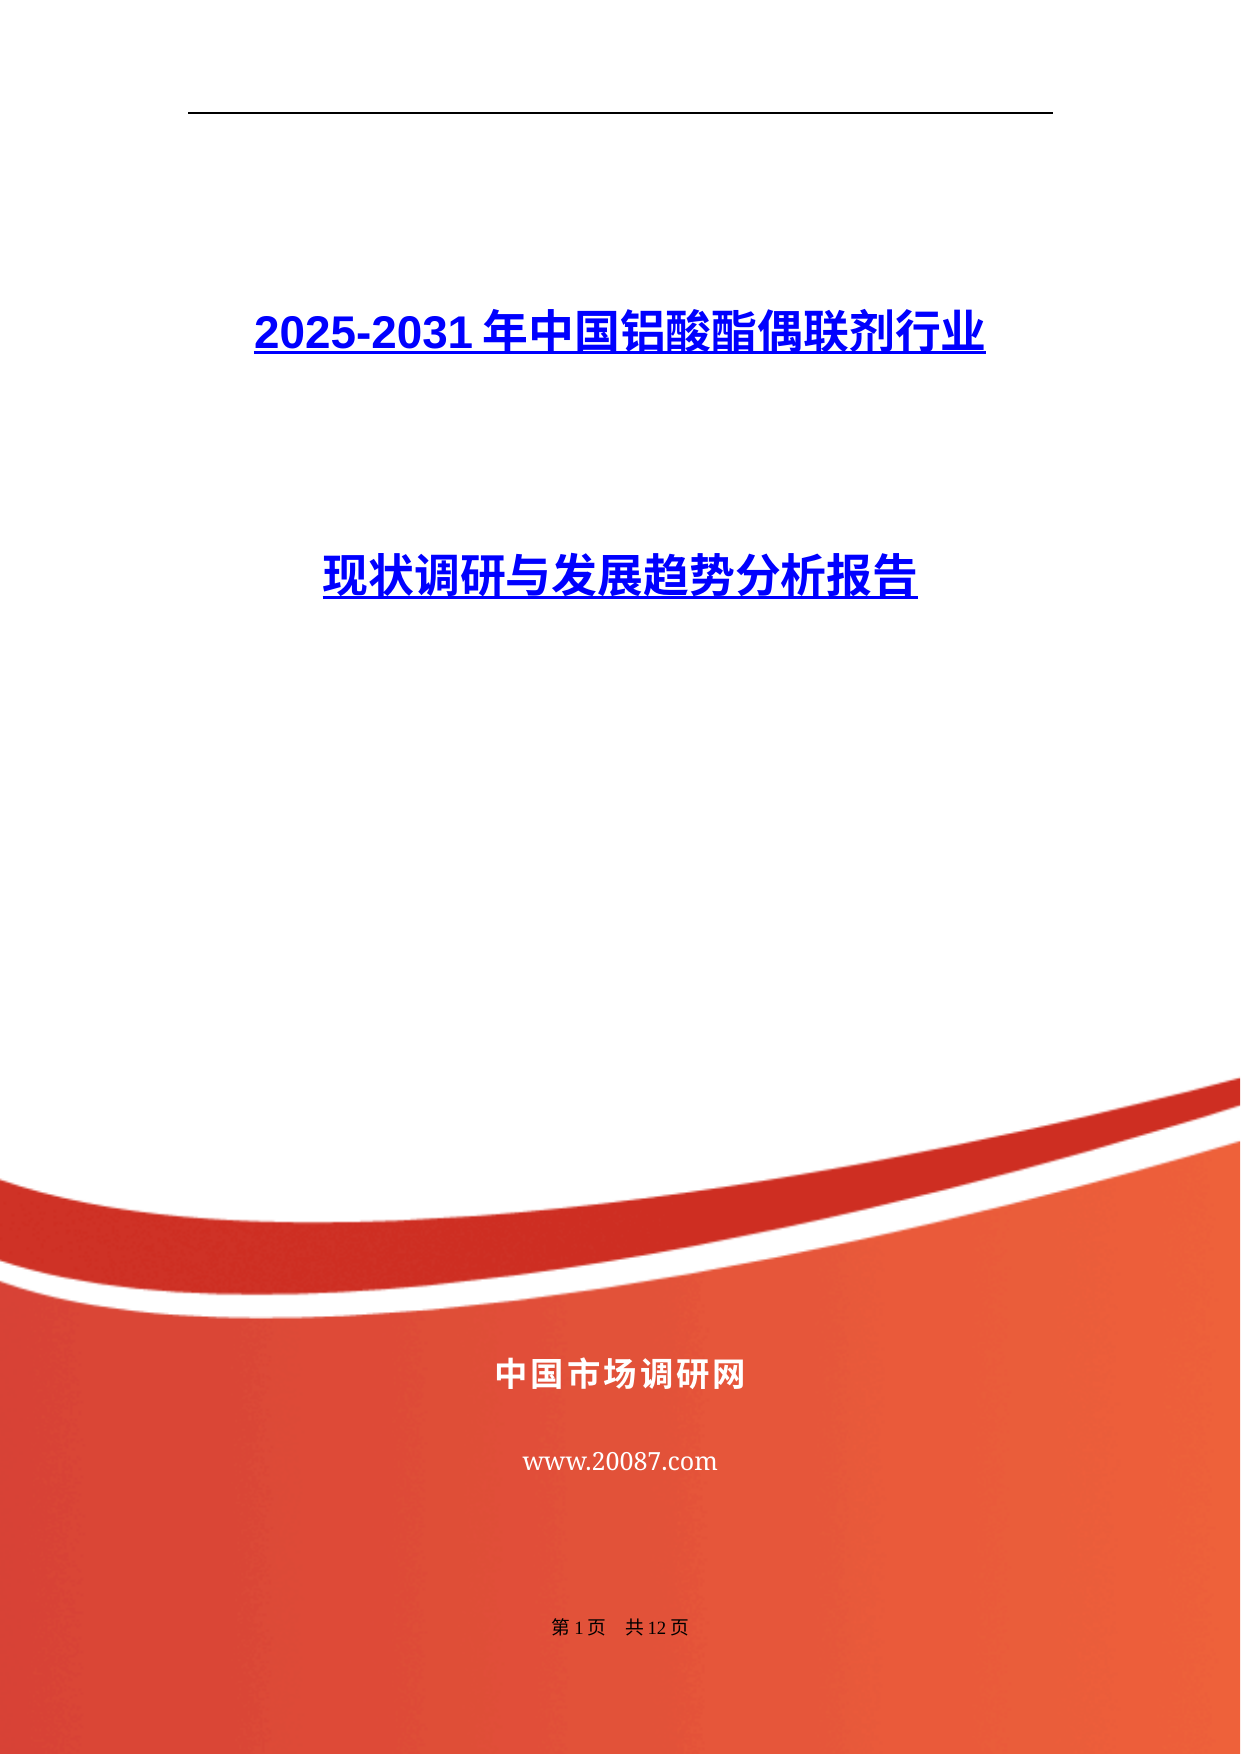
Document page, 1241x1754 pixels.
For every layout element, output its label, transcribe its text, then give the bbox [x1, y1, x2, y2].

table_header 2025-2031年中国铝酸酯偶联剂行业现状调研与发展趋势分析报告 [188, 207, 1053, 773]
picture [0, 1006, 1241, 1754]
text www.20087.com [187, 1428, 1053, 1493]
subtitle 中国市场调研网 [187, 1339, 1053, 1404]
